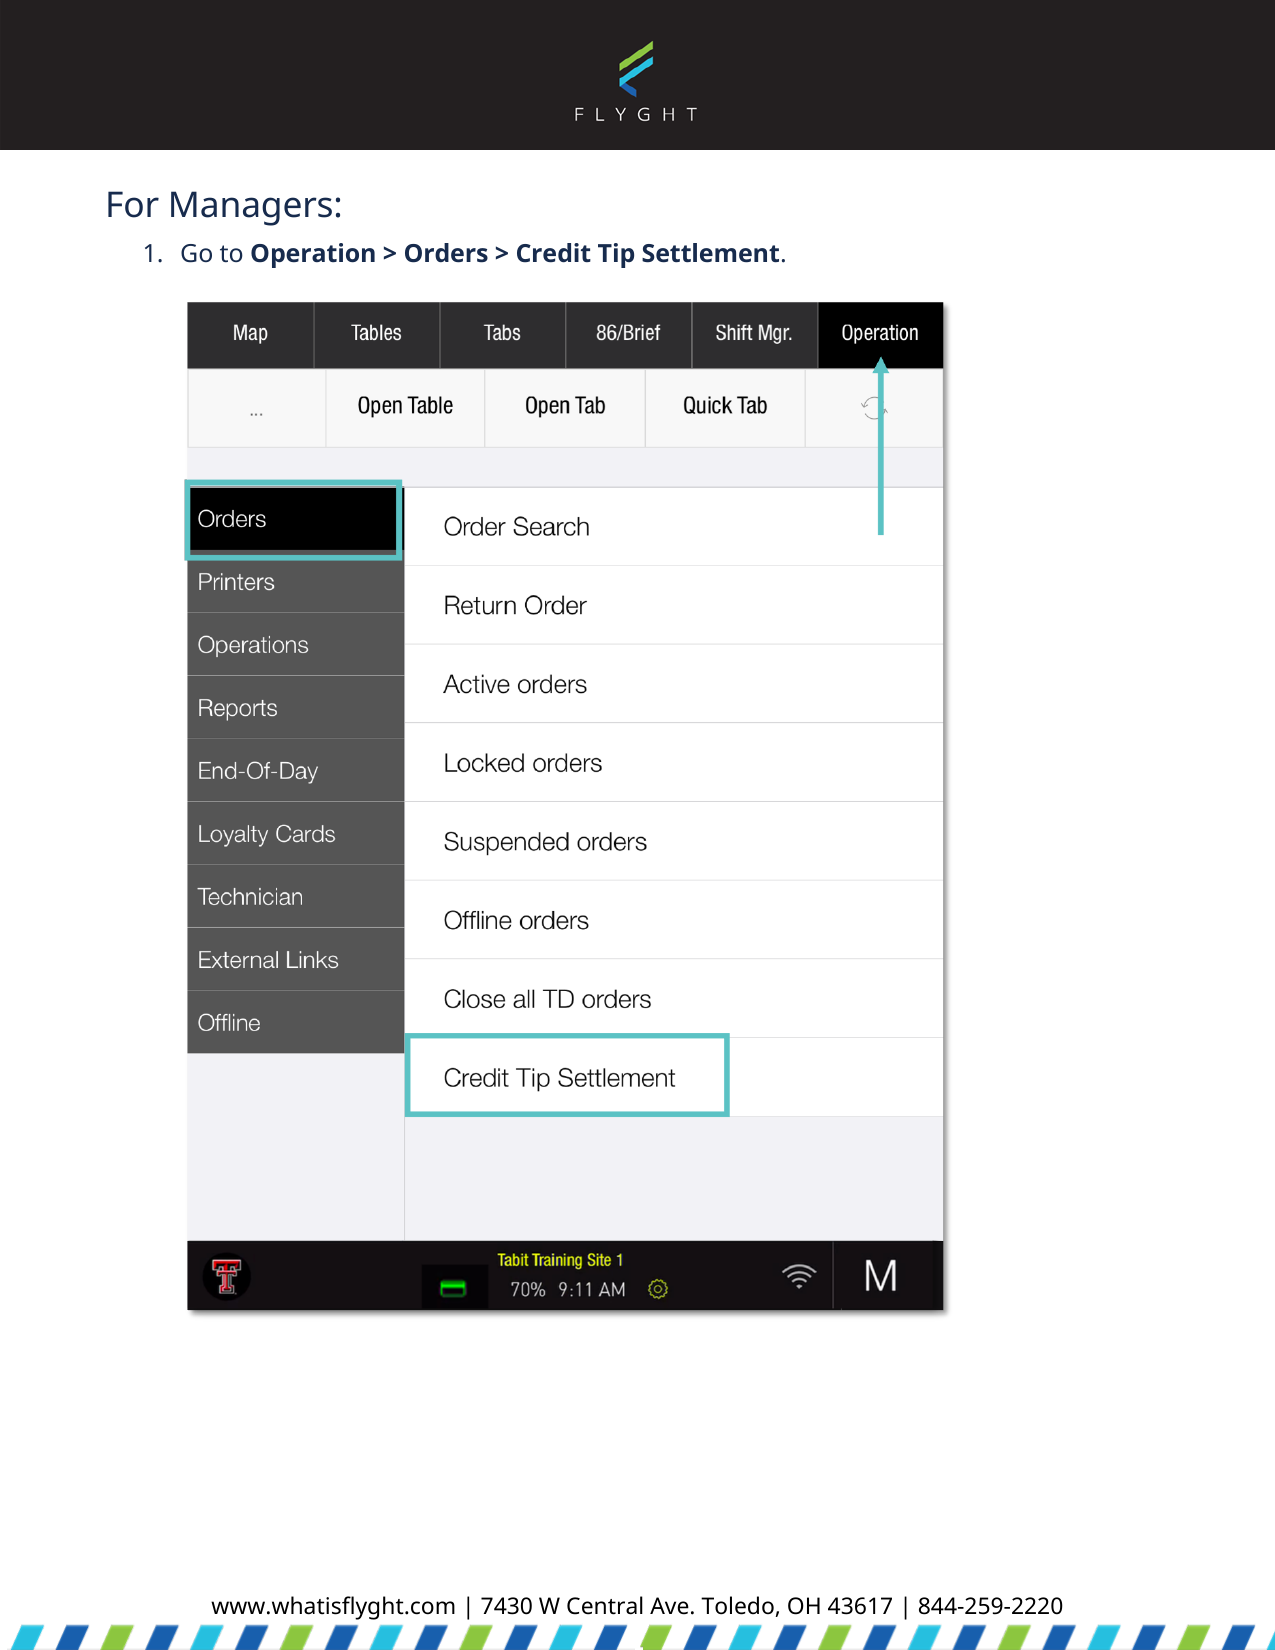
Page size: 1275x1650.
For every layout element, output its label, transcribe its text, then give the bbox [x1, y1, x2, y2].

picture [0, 1622, 1275, 1650]
subtitle For Managers: [105, 180, 1170, 228]
list Go to Operation > Orders > Credit Tip Settlement. [142, 235, 1170, 269]
picture [0, 0, 1275, 150]
picture [180, 298, 956, 1330]
